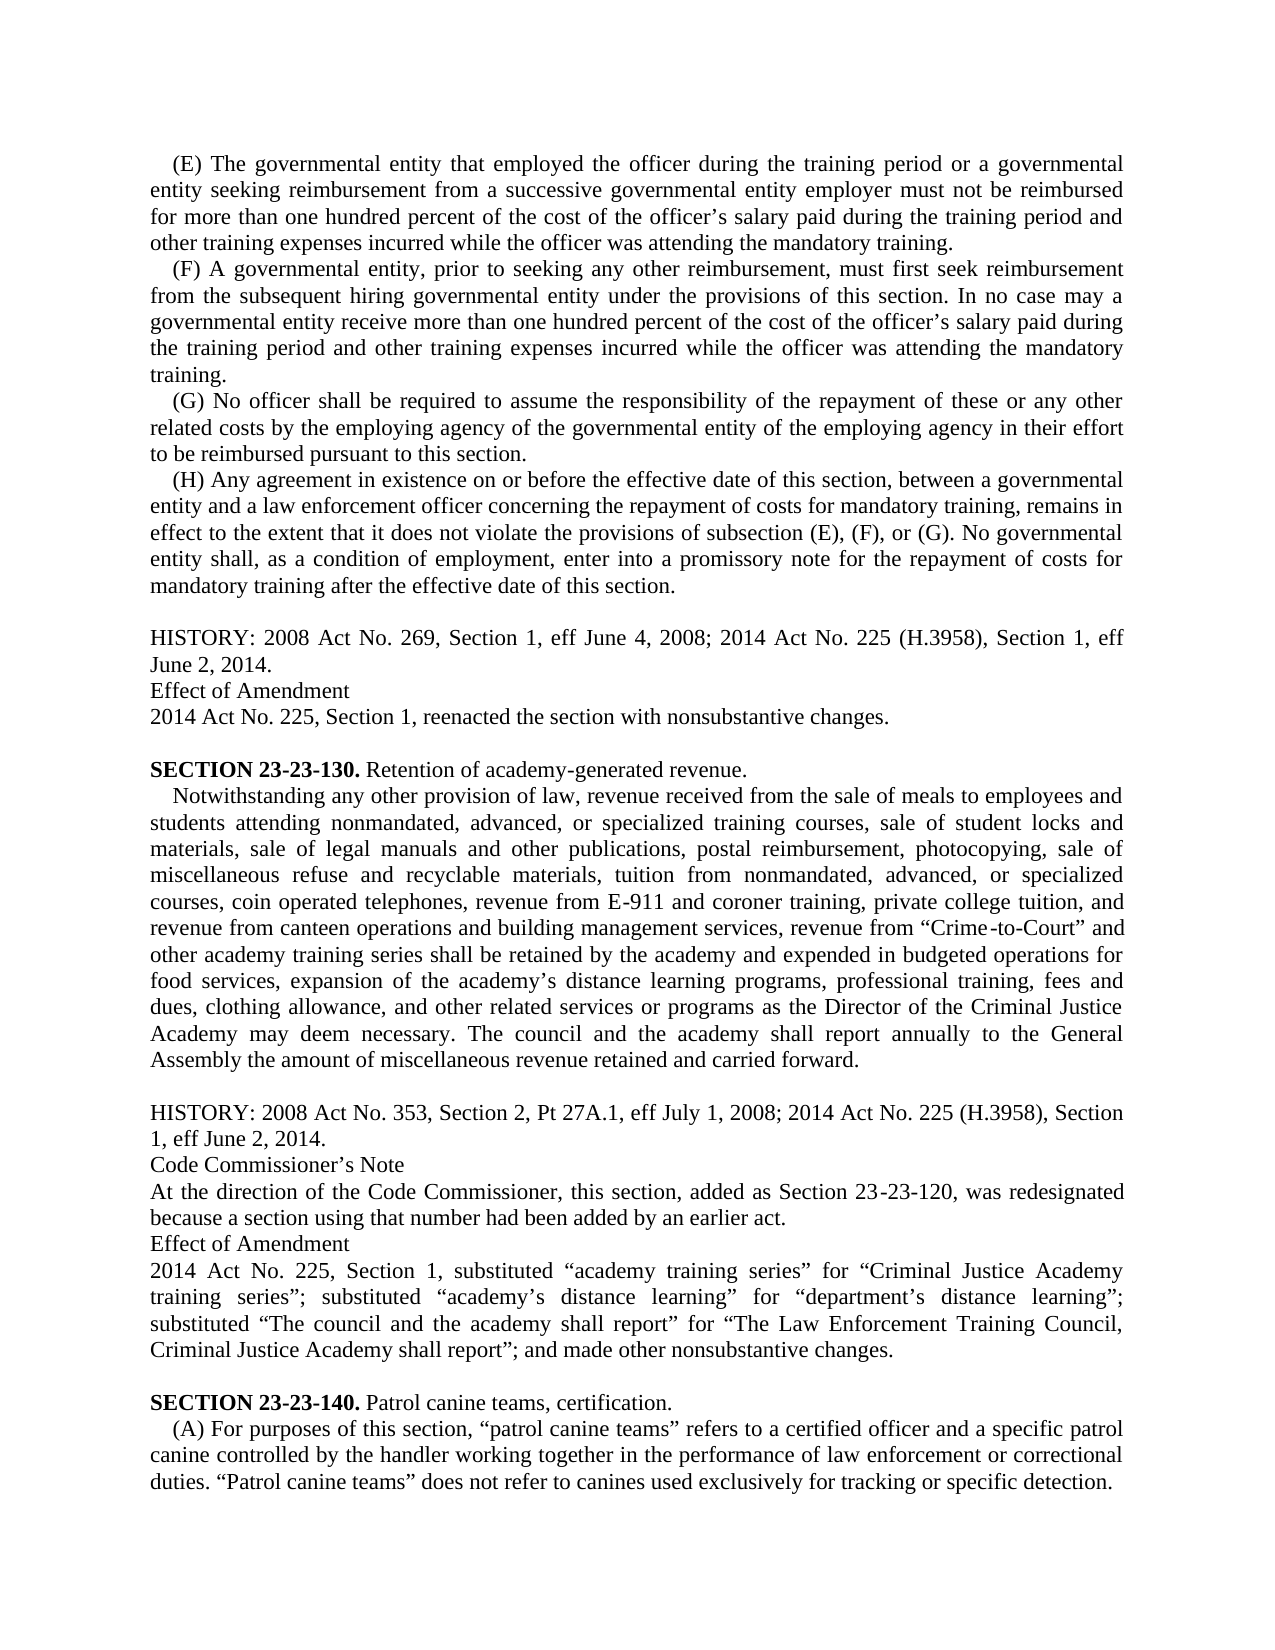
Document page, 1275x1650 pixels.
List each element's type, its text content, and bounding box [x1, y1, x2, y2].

text At the direction of the Code Commissioner, this section, added as Section 23-23-120, was redesignated because a section using that number had been added by an earlier act. [150, 1178, 1125, 1231]
text (F) A governmental entity, prior to seeking any other reimbursement, must first seek reimbursement from the subsequent hiring governmental entity under the provisions of this section. In no case may a governmental entity receive more than one hundred percent of the cost of the officer’s salary paid during the training period and other training expenses incurred while the officer was attending the mandatory training. [150, 255, 1125, 387]
text (G) No officer shall be required to assume the responsibility of the repayment of these or any other related costs by the employing agency of the governmental entity of the employing agency in their effort to be reimbursed pursuant to this section. [150, 387, 1125, 466]
text 2014 Act No. 225, Section 1, substituted “academy training series” for “Criminal Justice Academy training series”; substituted “academy’s distance learning” for “department’s distance learning”; substituted “The council and the academy shall report” for “The Law Enforcement Training Council, Criminal Justice Academy shall report”; and made other nonsubstantive changes. [150, 1257, 1125, 1362]
text SECTION 23-23-140. Patrol canine teams, certification. [150, 1389, 1125, 1415]
text Code Commissioner’s Note [150, 1151, 1125, 1178]
text Effect of Amendment [150, 1231, 1125, 1257]
text HISTORY: 2008 Act No. 269, Section 1, eff June 4, 2008; 2014 Act No. 225 (H.3958), Section 1, eff June 2, 2014. [150, 624, 1125, 677]
text (H) Any agreement in existence on or before the effective date of this section, between a governmental entity and a law enforcement officer concerning the repayment of costs for mandatory training, remains in effect to the extent that it does not violate the provisions of subsection (E), (F), or (G). No governmental entity shall, as a condition of employment, enter into a promissory note for the repayment of costs for mandatory training after the effective date of this section. [150, 466, 1125, 598]
text Notwithstanding any other provision of law, revenue received from the sale of meals to employees and students attending nonmandated, advanced, or specialized training courses, sale of student locks and materials, sale of legal manuals and other publications, postal reimbursement, photocopying, sale of miscellaneous refuse and recyclable materials, tuition from nonmandated, advanced, or specialized courses, coin operated telephones, revenue from E-911 and coroner training, private college tuition, and revenue from canteen operations and building management services, revenue from “Crime-to-Court” and other academy training series shall be retained by the academy and expended in budgeted operations for food services, expansion of the academy’s distance learning programs, professional training, fees and dues, clothing allowance, and other related services or programs as the Director of the Criminal Justice Academy may deem necessary. The council and the academy shall report annually to the General Assembly the amount of miscellaneous revenue retained and carried forward. [150, 782, 1125, 1072]
text Effect of Amendment [150, 677, 1125, 703]
text 2014 Act No. 225, Section 1, reenacted the section with nonsubstantive changes. [150, 703, 1125, 730]
text (A) For purposes of this section, “patrol canine teams” refers to a certified officer and a specific patrol canine controlled by the handler working together in the performance of law enforcement or correctional duties. “Patrol canine teams” does not refer to canines used exclusively for tracking or specific detection. [150, 1415, 1125, 1494]
text (E) The governmental entity that employed the officer during the training period or a governmental entity seeking reimbursement from a successive governmental entity employer must not be reimbursed for more than one hundred percent of the cost of the officer’s salary paid during the training period and other training expenses incurred while the officer was attending the mandatory training. [150, 150, 1125, 255]
text SECTION 23-23-130. Retention of academy-generated revenue. [150, 756, 1125, 782]
text HISTORY: 2008 Act No. 353, Section 2, Pt 27A.1, eff July 1, 2008; 2014 Act No. 225 (H.3958), Section 1, eff June 2, 2014. [150, 1099, 1125, 1151]
